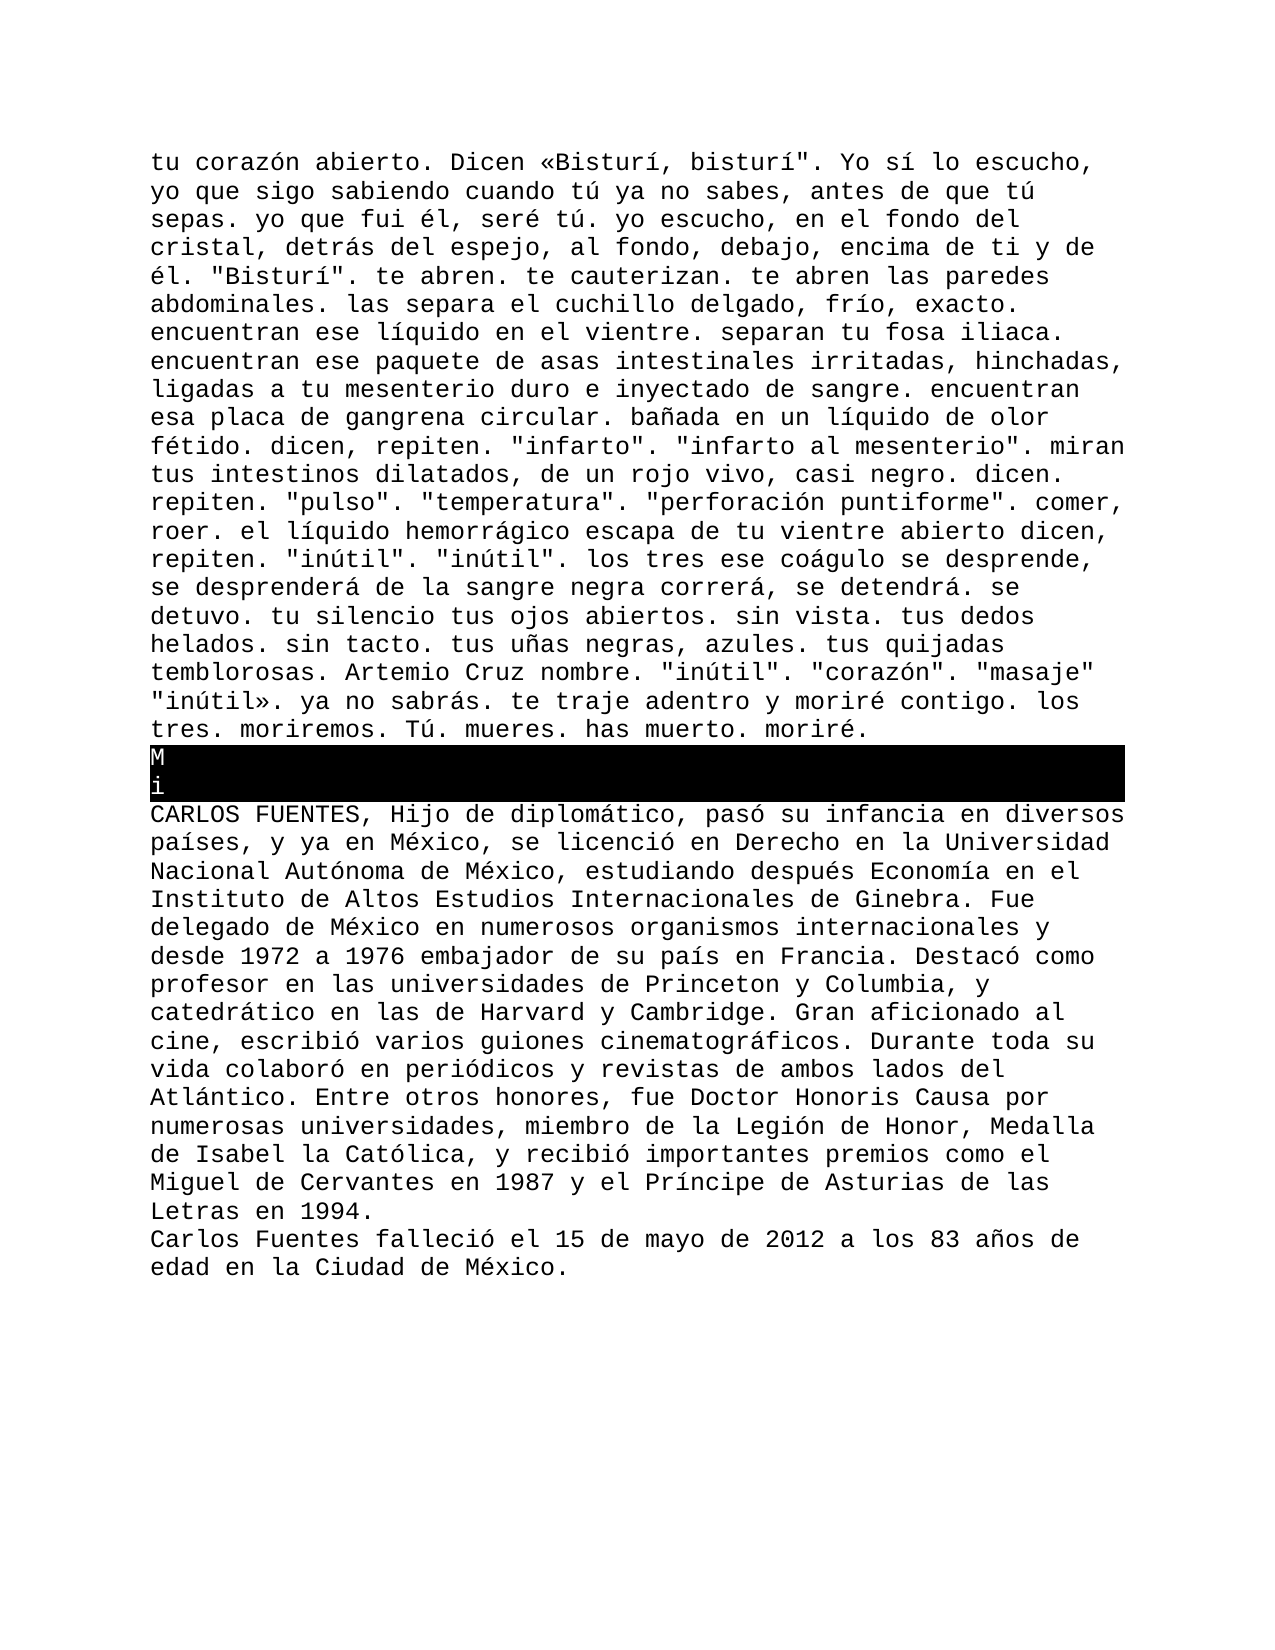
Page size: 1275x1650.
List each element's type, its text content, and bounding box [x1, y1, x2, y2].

text M [150, 745, 1125, 773]
text repiten. "pulso". "temperatura". "perforación puntiforme". comer, roer. el líquido hemorrágico escapa de tu vientre abierto dicen, repiten. "inútil". "inútil". los tres ese coágulo se desprende, se desprenderá de la sangre negra correrá, se detendrá. se detuvo. tu silencio tus ojos abiertos. sin vista. tus dedos helados. sin tacto. tus uñas negras, azules. tus quijadas temblorosas. Artemio Cruz nombre. "inútil". "corazón". "masaje" "inútil». ya no sabrás. te traje adentro y moriré contigo. los tres. moriremos. Tú. mueres. has muerto. moriré. [150, 490, 1125, 745]
text i [150, 773, 1125, 802]
text CARLOS FUENTES, Hijo de diplomático, pasó su infancia en diversos países, y ya en México, se licenció en Derecho en la Universidad Nacional Autónoma de México, estudiando después Economía en el Instituto de Altos Estudios Internacionales de Ginebra. Fue delegado de México en numerosos organismos internacionales y desde 1972 a 1976 embajador de su país en Francia. Destacó como profesor en las universidades de Princeton y Columbia, y catedrático en las de Harvard y Cambridge. Gran aficionado al cine, escribió varios guiones cinematográficos. Durante toda su vida colaboró en periódicos y revistas de ambos lados del Atlántico. Entre otros honores, fue Doctor Honoris Causa por numerosas universidades, miembro de la Legión de Honor, Medalla de Isabel la Católica, y recibió importantes premios como el Miguel de Cervantes en 1987 y el Príncipe de Asturias de las Letras en 1994. [150, 802, 1125, 1227]
text Carlos Fuentes falleció el 15 de mayo de 2012 a los 83 años de edad en la Ciudad de México. [150, 1227, 1125, 1283]
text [150, 150, 1125, 490]
